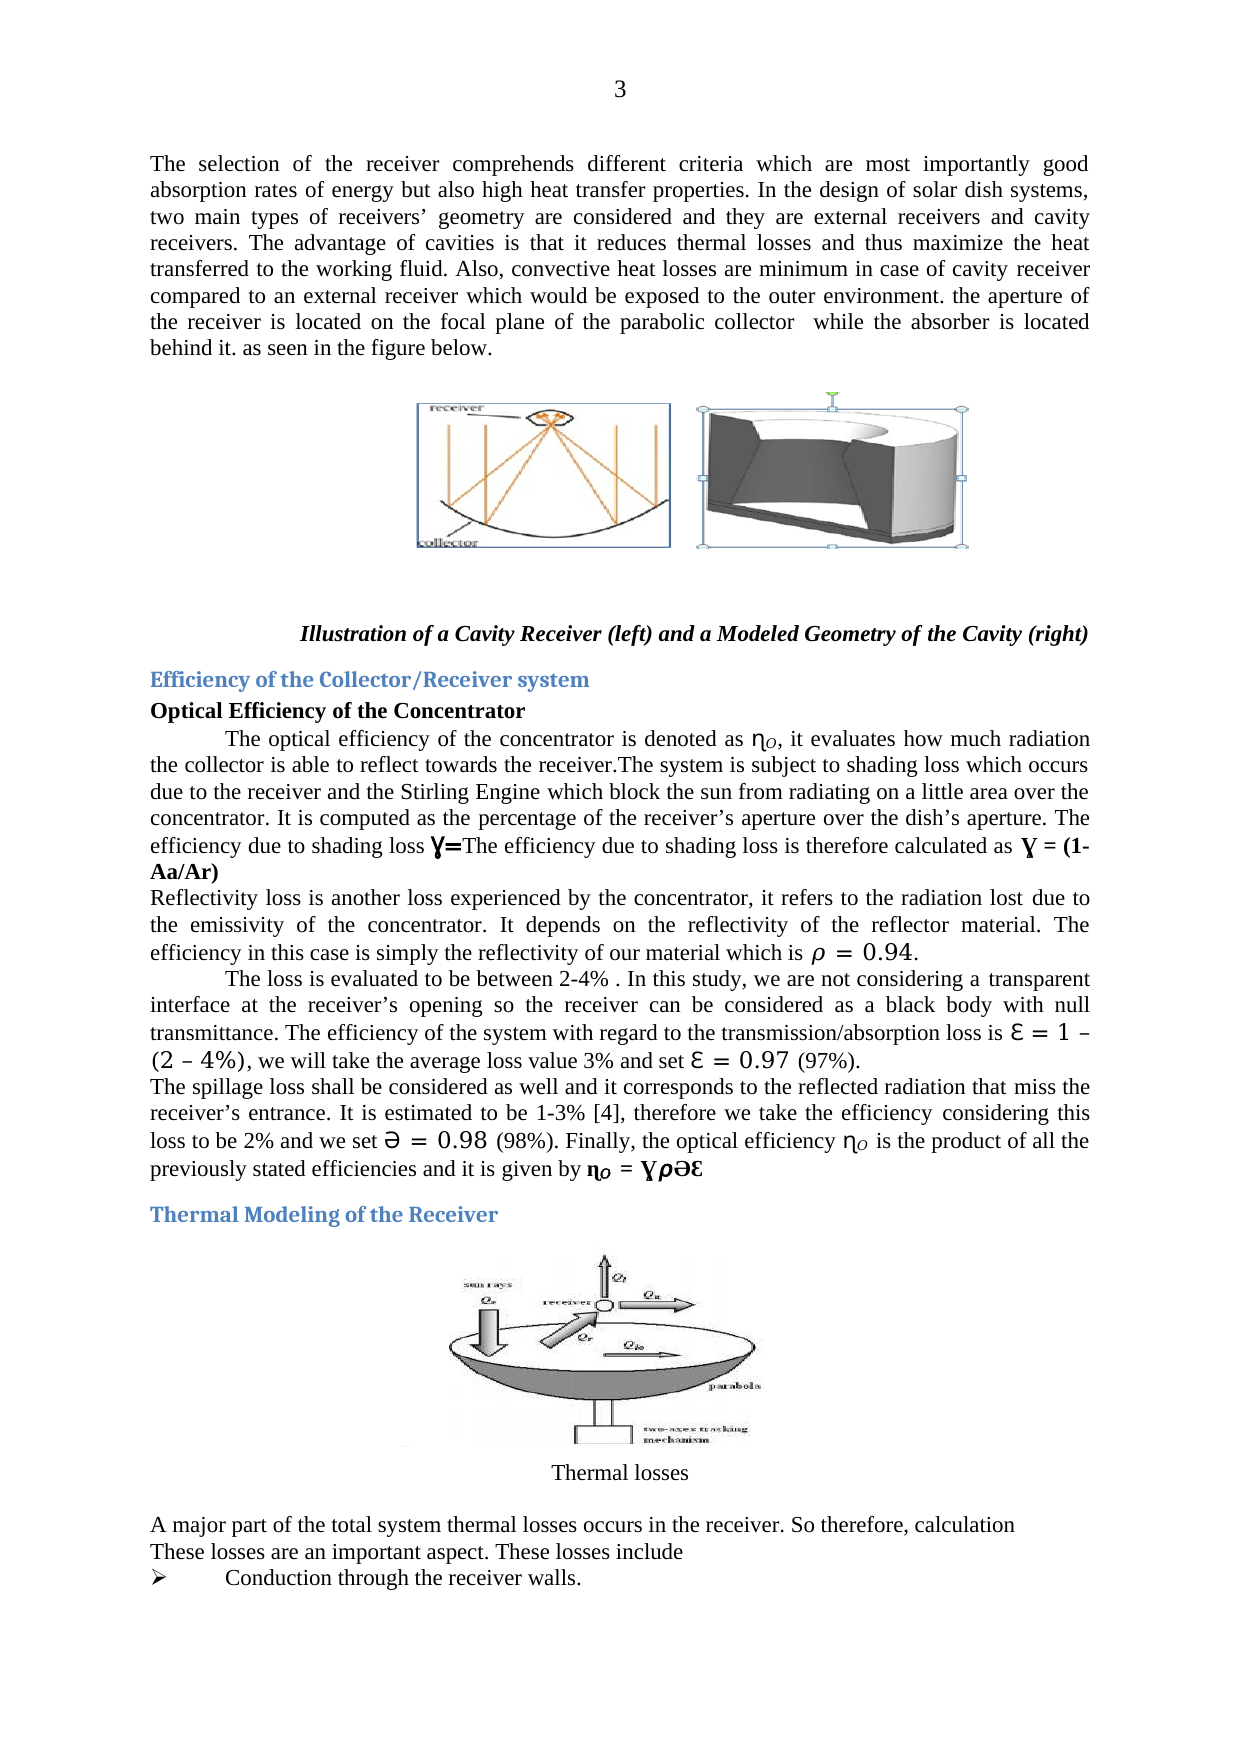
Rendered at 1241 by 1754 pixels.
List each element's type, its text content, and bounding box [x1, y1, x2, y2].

text Reflectivity loss is another loss experienced by the concentrator, it refers to the radiation lost due to the emissivity of the concentrator. It depends on the reflectivity of the reflector material. The efficiency in this case is simply the reflectivity of our material which is 𝜌 = 0.94. [150, 884, 1090, 965]
subtitle Efficiency of the Collector/Receiver system [150, 667, 1090, 693]
text The optical efficiency of the concentrator is denoted as ɳ𝑂, it evaluates how much radiation the collector is able to reflect towards the receiver.The system is subject to shading loss which occurs due to the receiver and the Stirling Engine which block the sun from radiating on a little area over the concentrator. It is computed as the percentage of the receiver’s aperture over the dish’s aperture. The efficiency due to shading loss Ɣ=The efficiency due to shading loss is therefore calculated as Ɣ = (1-Aa/Ar) [150, 724, 1090, 884]
picture [402, 392, 972, 549]
text These losses are an important aspect. These losses include [150, 1538, 1090, 1564]
text Thermal losses [150, 1459, 1090, 1485]
picture [401, 1247, 811, 1447]
text The spillage loss shall be considered as well and it corresponds to the reflected radiation that miss the receiver’s entrance. It is estimated to be 1-3% [4], therefore we take the efficiency considering this loss to be 2% and we set Ə = 0.98 (98%). Finally, the optical efficiency ɳ𝑂 is the product of all the previously stated efficiencies and it is given by ɳ𝑂 = Ɣ𝜌ƏƐ [150, 1073, 1090, 1181]
subtitle Thermal Modeling of the Receiver [150, 1202, 1090, 1228]
text Illustration of a Cavity Receiver (left) and a Modeled Geometry of the Cavity (right) [225, 620, 1090, 646]
list Conduction through the receiver walls. [150, 1564, 1090, 1591]
text A major part of the total system thermal losses occurs in the receiver. So therefore, calculation [150, 1512, 1090, 1538]
list Optical Efficiency of the Concentrator [150, 697, 1090, 724]
text The selection of the receiver comprehends different criteria which are most importantly good absorption rates of energy but also high heat transfer properties. In the design of solar dish systems, two main types of receivers’ geometry are considered and they are external receivers and cavity receivers. The advantage of cavities is that it reduces thermal losses and thus maximize the heat transferred to the working fluid. Also, convective heat losses are minimum in case of cavity receiver compared to an external receiver which would be exposed to the outer environment. the aperture of the receiver is located on the focal plane of the parabolic collector while the absorber is located behind it. as seen in the figure below. [150, 150, 1090, 361]
text The loss is evaluated to be between 2-4% . In this study, we are not considering a transparent interface at the receiver’s opening so the receiver can be considered as a black body with null transmittance. The efficiency of the system with regard to the transmission/absorption loss is Ɛ = 1 – (2 – 4%), we will take the average loss value 3% and set Ɛ = 0.97 (97%). [150, 965, 1090, 1073]
